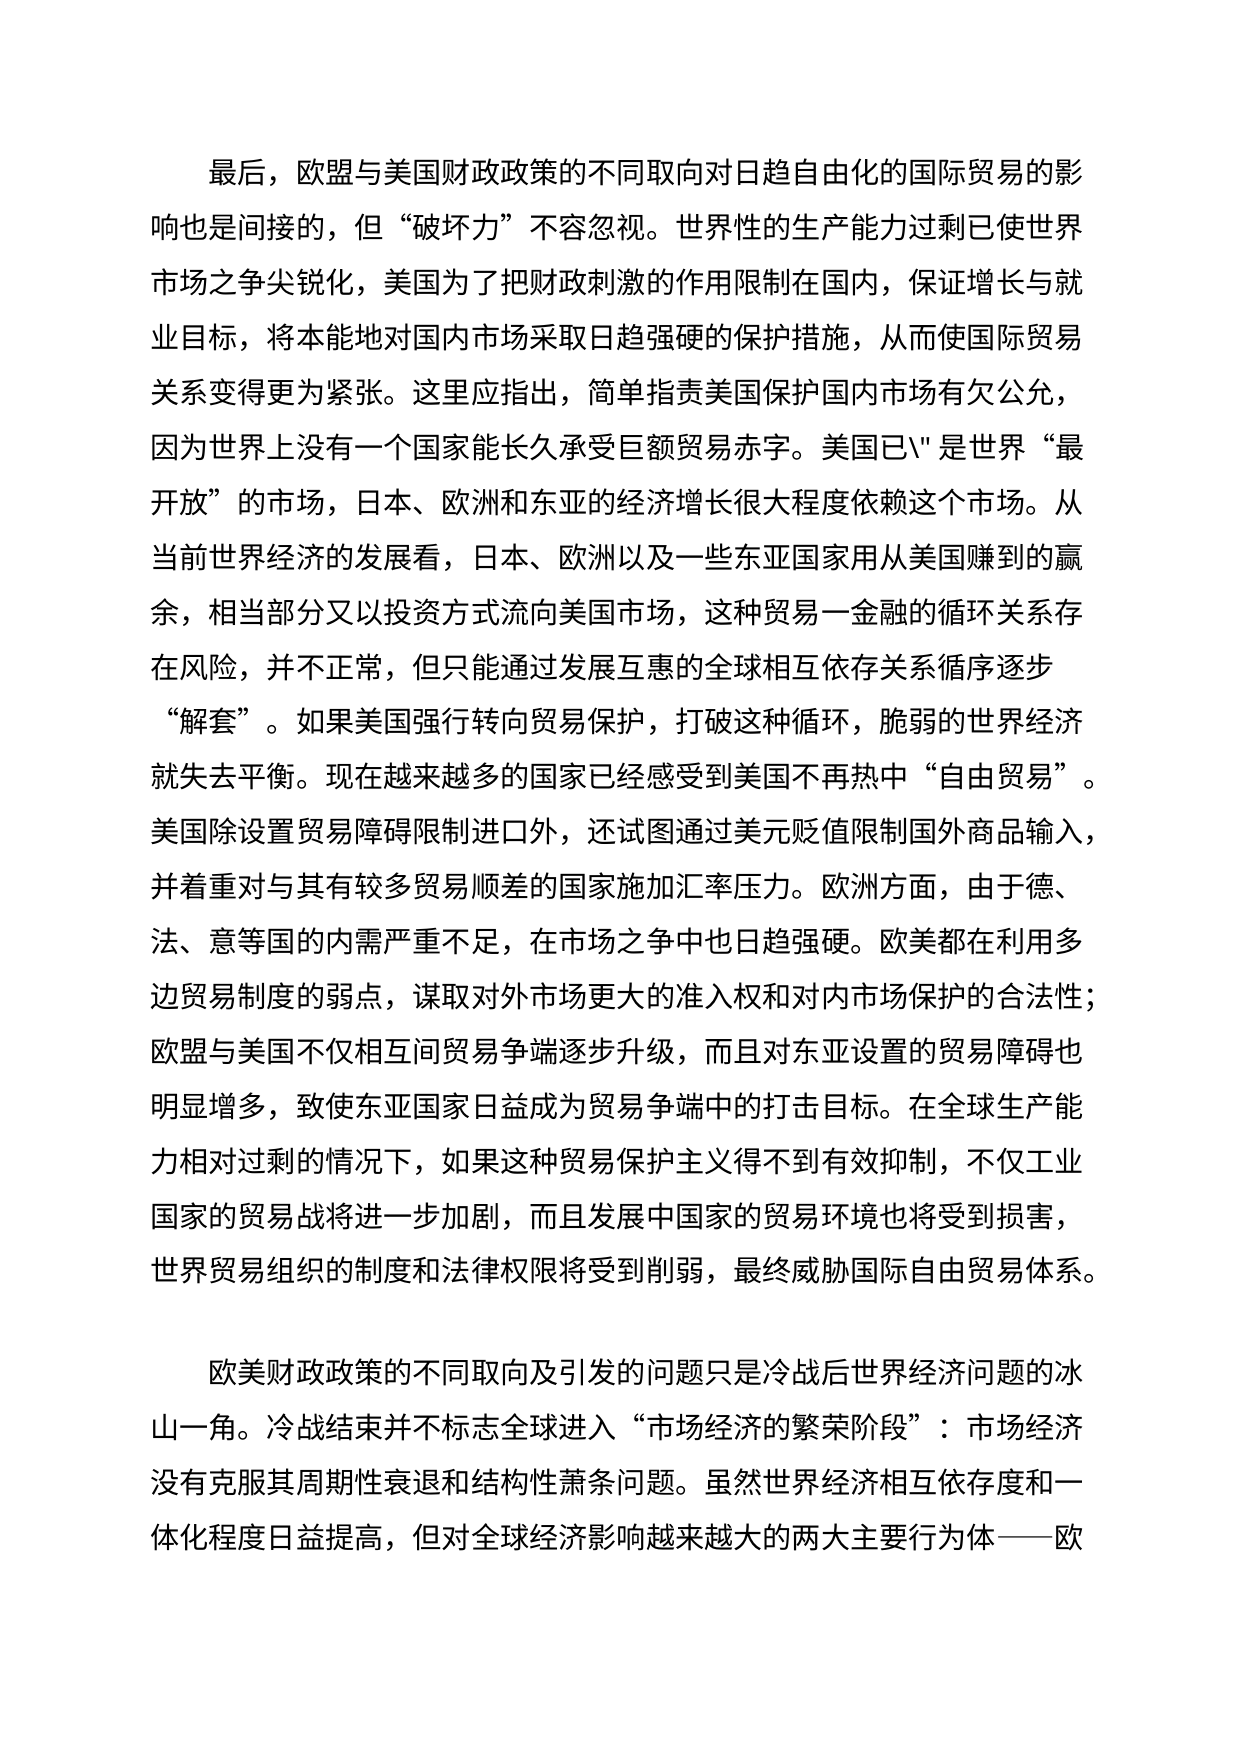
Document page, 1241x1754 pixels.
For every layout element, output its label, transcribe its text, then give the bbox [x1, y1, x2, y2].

text 最后，欧盟与美国财政政策的不同取向对日趋自由化的国际贸易的影响也是间接的，但“破坏力”不容忽视。世界性的生产能力过剩已使世界市场之争尖锐化，美国为了把财政刺激的作用限制在国内，保证增长与就业目标，将本能地对国内市场采取日趋强硬的保护措施，从而使国际贸易关系变得更为紧张。这里应指出，简单指责美国保护国内市场有欠公允，因为世界上没有一个国家能长久承受巨额贸易赤字。美国已\" 是世界“最开放”的市场，日本、欧洲和东亚的经济增长很大程度依赖这个市场。从当前世界经济的发展看，日本、欧洲以及一些东亚国家用从美国赚到的赢余，相当部分又以投资方式流向美国市场，这种贸易一金融的循环关系存在风险，并不正常，但只能通过发展互惠的全球相互依存关系循序逐步“解套”。如果美国强行转向贸易保护，打破这种循环，脆弱的世界经济就失去平衡。现在越来越多的国家已经感受到美国不再热中“自由贸易”。美国除设置贸易障碍限制进口外，还试图通过美元贬值限制国外商品输入，并着重对与其有较多贸易顺差的国家施加汇率压力。欧洲方面，由于德、法、意等国的内需严重不足，在市场之争中也日趋强硬。欧美都在利用多边贸易制度的弱点，谋取对外市场更大的准入权和对内市场保护的合法性；欧盟与美国不仅相互间贸易争端逐步升级，而且对东亚设置的贸易障碍也明显增多，致使东亚国家日益成为贸易争端中的打击目标。在全球生产能力相对过剩的情况下，如果这种贸易保护主义得不到有效抑制，不仅工业国家的贸易战将进一步加剧，而且发展中国家的贸易环境也将受到损害，世界贸易组织的制度和法律权限将受到削弱，最终威胁国际自由贸易体系。 [150, 150, 1090, 1290]
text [150, 1350, 1090, 1557]
